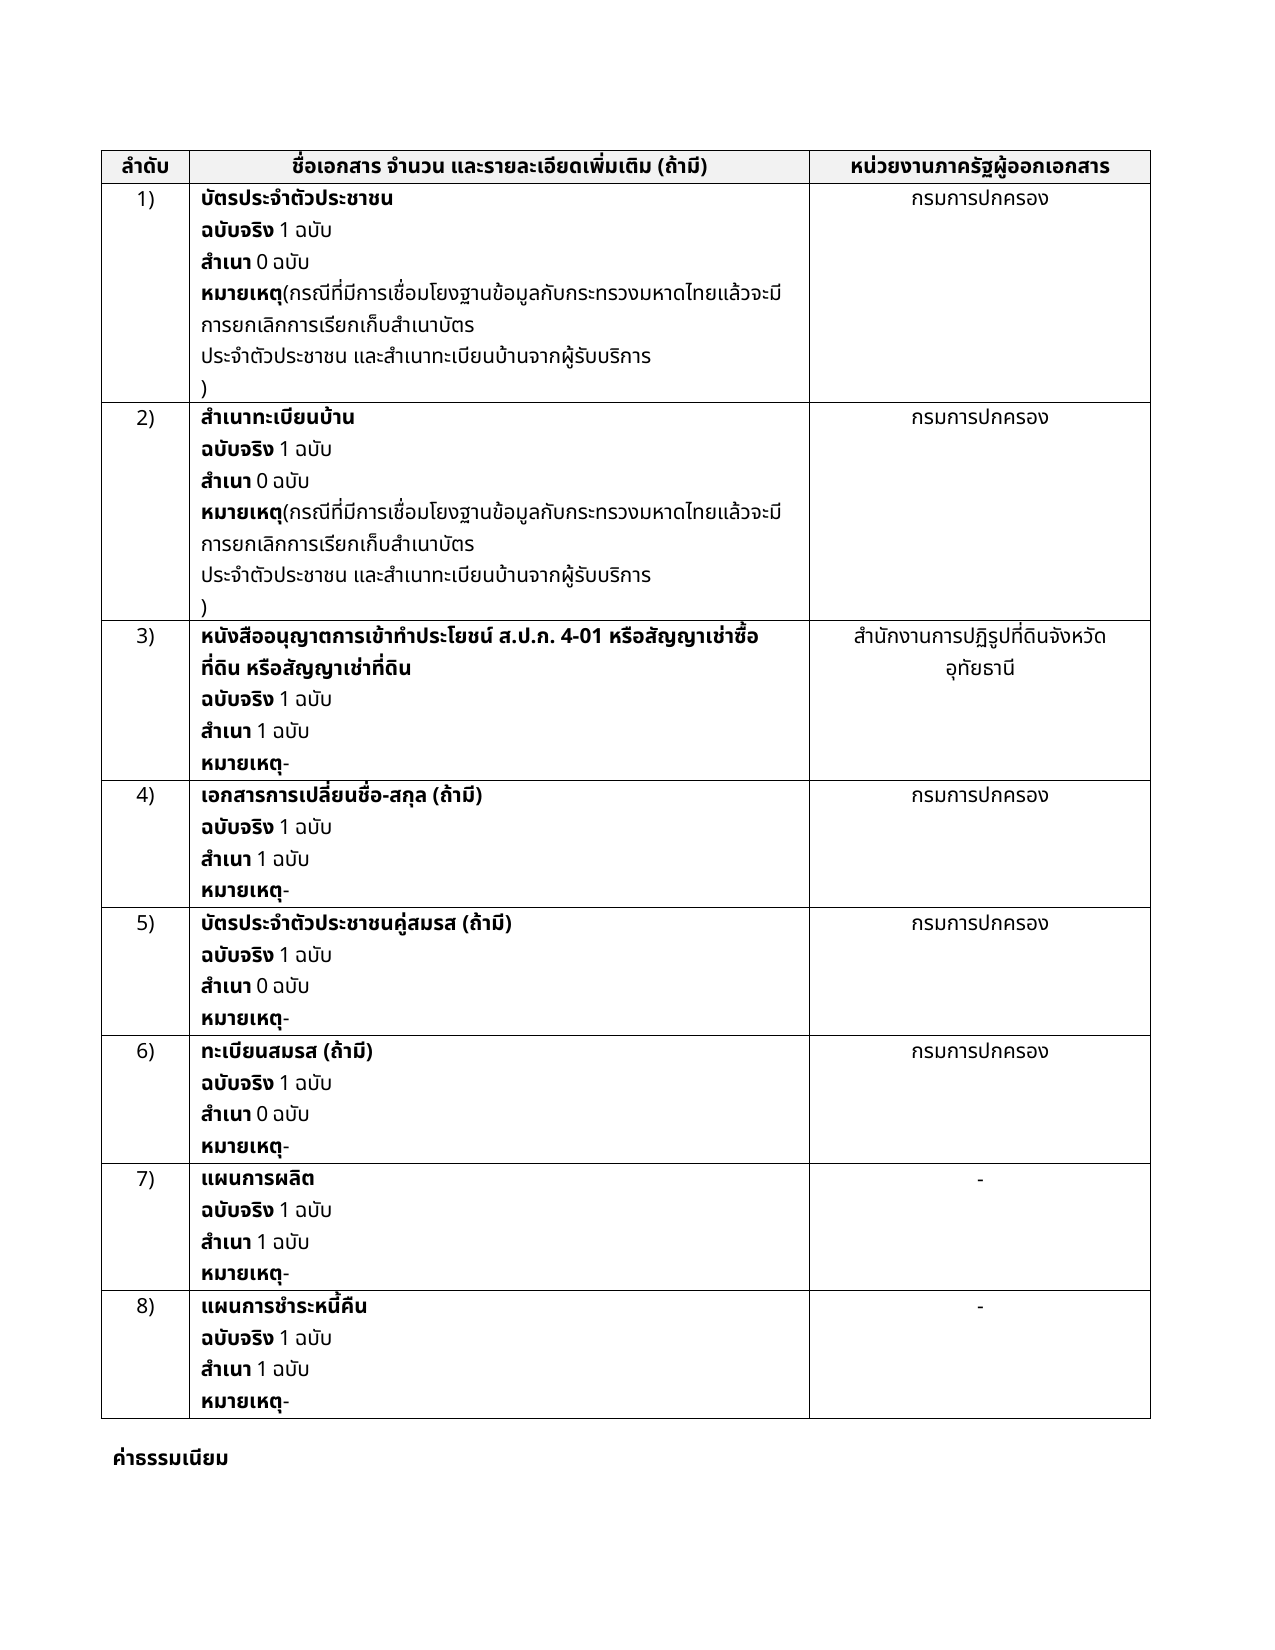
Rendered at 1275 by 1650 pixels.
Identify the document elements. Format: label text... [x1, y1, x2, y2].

table_header หน่วยงานภาครัฐผู้ออกเอกสาร [810, 151, 1150, 183]
table_cell กรมการปกครอง [810, 908, 1150, 1035]
table_cell 1) [102, 184, 189, 402]
table_cell บัตรประจำตัวประชาชน ฉบับจริง1ฉบับ สำเนา0ฉบับ (กรณีที่มีการเชื่อมโยงฐานข้อมูลกับกระทรวงมหาดไทยแล้วจะมีการยกเลิกการเรียกเก็บสำเนาบัตร ประจำตัวประชาชน และสำเนาทะเบียนบ้านจากผู้รับบริการ ) [190, 184, 809, 402]
table_cell กรมการปกครอง [810, 403, 1150, 620]
table_cell 6) [102, 1036, 189, 1163]
table_header ชื่อเอกสาร จำนวน และรายละเอียดเพิ่มเติม (ถ้ามี) [190, 151, 809, 183]
table_cell - [810, 1291, 1150, 1418]
table_cell เอกสารการเปลี่ยนชื่อ-สกุล (ถ้ามี) ฉบับจริง1ฉบับ สำเนา1ฉบับ - [190, 781, 809, 907]
table_cell 4) [102, 781, 189, 907]
table_cell กรมการปกครอง [810, 184, 1150, 402]
text ค่าธรรมเนียม [112, 1443, 1162, 1475]
table_cell ทะเบียนสมรส (ถ้ามี) ฉบับจริง1ฉบับ สำเนา0ฉบับ - [190, 1036, 809, 1163]
table_cell 2) [102, 403, 189, 620]
table_cell สำนักงานการปฏิรูปที่ดินจังหวัดอุทัยธานี [810, 621, 1150, 779]
table_cell กรมการปกครอง [810, 1036, 1150, 1163]
table_cell 8) [102, 1291, 189, 1418]
table_cell แผนการชำระหนี้คืน ฉบับจริง1ฉบับ สำเนา1ฉบับ - [190, 1291, 809, 1418]
table_cell 3) [102, 621, 189, 779]
table_cell หนังสืออนุญาตการเข้าทำประโยชน์ ส.ป.ก. 4-01 หรือสัญญาเช่าซื้อที่ดิน หรือสัญญาเช่าที่ดิน ฉบับจริง1ฉบับ สำเนา1ฉบับ - [190, 621, 809, 779]
table_cell แผนการผลิต ฉบับจริง1ฉบับ สำเนา1ฉบับ - [190, 1164, 809, 1290]
table_header ลำดับ [102, 151, 189, 183]
table_cell บัตรประจำตัวประชาชนคู่สมรส (ถ้ามี) ฉบับจริง1ฉบับ สำเนา0ฉบับ - [190, 908, 809, 1035]
table_cell สำเนาทะเบียนบ้าน ฉบับจริง1ฉบับ สำเนา0ฉบับ (กรณีที่มีการเชื่อมโยงฐานข้อมูลกับกระทรวงมหาดไทยแล้วจะมีการยกเลิกการเรียกเก็บสำเนาบัตร ประจำตัวประชาชน และสำเนาทะเบียนบ้านจากผู้รับบริการ ) [190, 403, 809, 620]
table_cell กรมการปกครอง [810, 781, 1150, 907]
table_cell 7) [102, 1164, 189, 1290]
table_cell 5) [102, 908, 189, 1035]
table_cell - [810, 1164, 1150, 1290]
